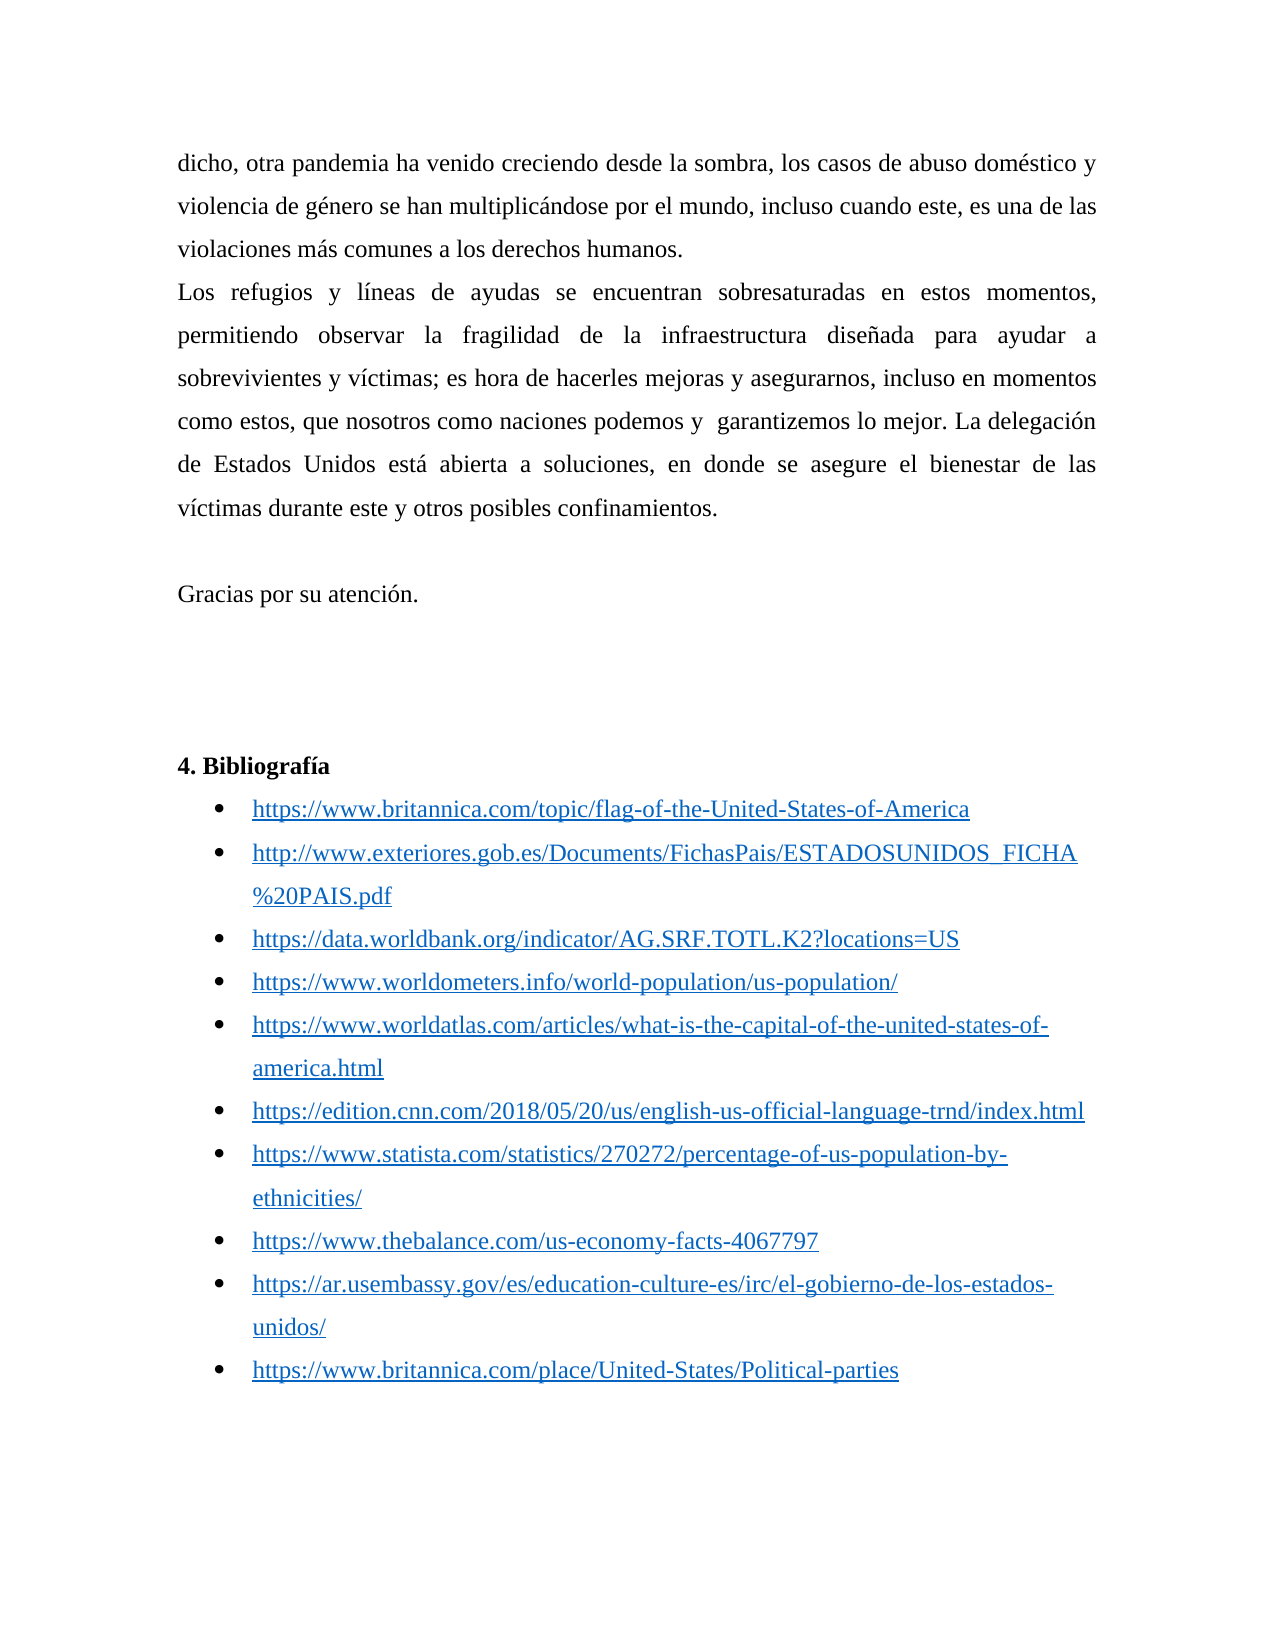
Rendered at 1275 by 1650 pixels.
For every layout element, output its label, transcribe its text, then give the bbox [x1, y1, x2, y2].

list https://edition.cnn.com/2018/05/20/us/english-us-official-language-trnd/index.html [215, 1096, 1098, 1125]
text Los refugios y líneas de ayudas se encuentran sobresaturadas en estos momentos, permitiendo observar la fragilidad de la infraestructura diseñada para ayudar a sobrevivientes y víctimas; es hora de hacerles mejoras y asegurarnos, incluso en momentos como estos, que nosotros como naciones podemos y garantizemos lo mejor. La delegación de Estados Unidos está abierta a soluciones, en donde se asegure el bienestar de las víctimas durante este y otros posibles confinamientos. [177, 277, 1098, 521]
list https://www.thebalance.com/us-economy-facts-4067797 [215, 1226, 1098, 1254]
list https://www.statista.com/statistics/270272/percentage-of-us-population-by-ethnicities/ [215, 1139, 1098, 1211]
list http://www.exteriores.gob.es/Documents/FichasPais/ESTADOSUNIDOS_FICHA%20PAIS.pdf [215, 838, 1098, 909]
list https://www.britannica.com/topic/flag-of-the-United-States-of-America [215, 794, 1098, 823]
list https://www.britannica.com/place/United-States/Political-parties [215, 1355, 1098, 1384]
list https://data.worldbank.org/indicator/AG.SRF.TOTL.K2?locations=US [215, 924, 1098, 953]
text Gracias por su atención. [177, 579, 1098, 608]
list https://www.worldometers.info/world-population/us-population/ [215, 967, 1098, 996]
text 4. Bibliografía [177, 751, 1098, 780]
list https://ar.usembassy.gov/es/education-culture-es/irc/el-gobierno-de-los-estados-unidos/ [215, 1269, 1098, 1341]
list https://www.worldatlas.com/articles/what-is-the-capital-of-the-united-states-of-america.html [215, 1010, 1098, 1082]
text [177, 148, 1098, 263]
